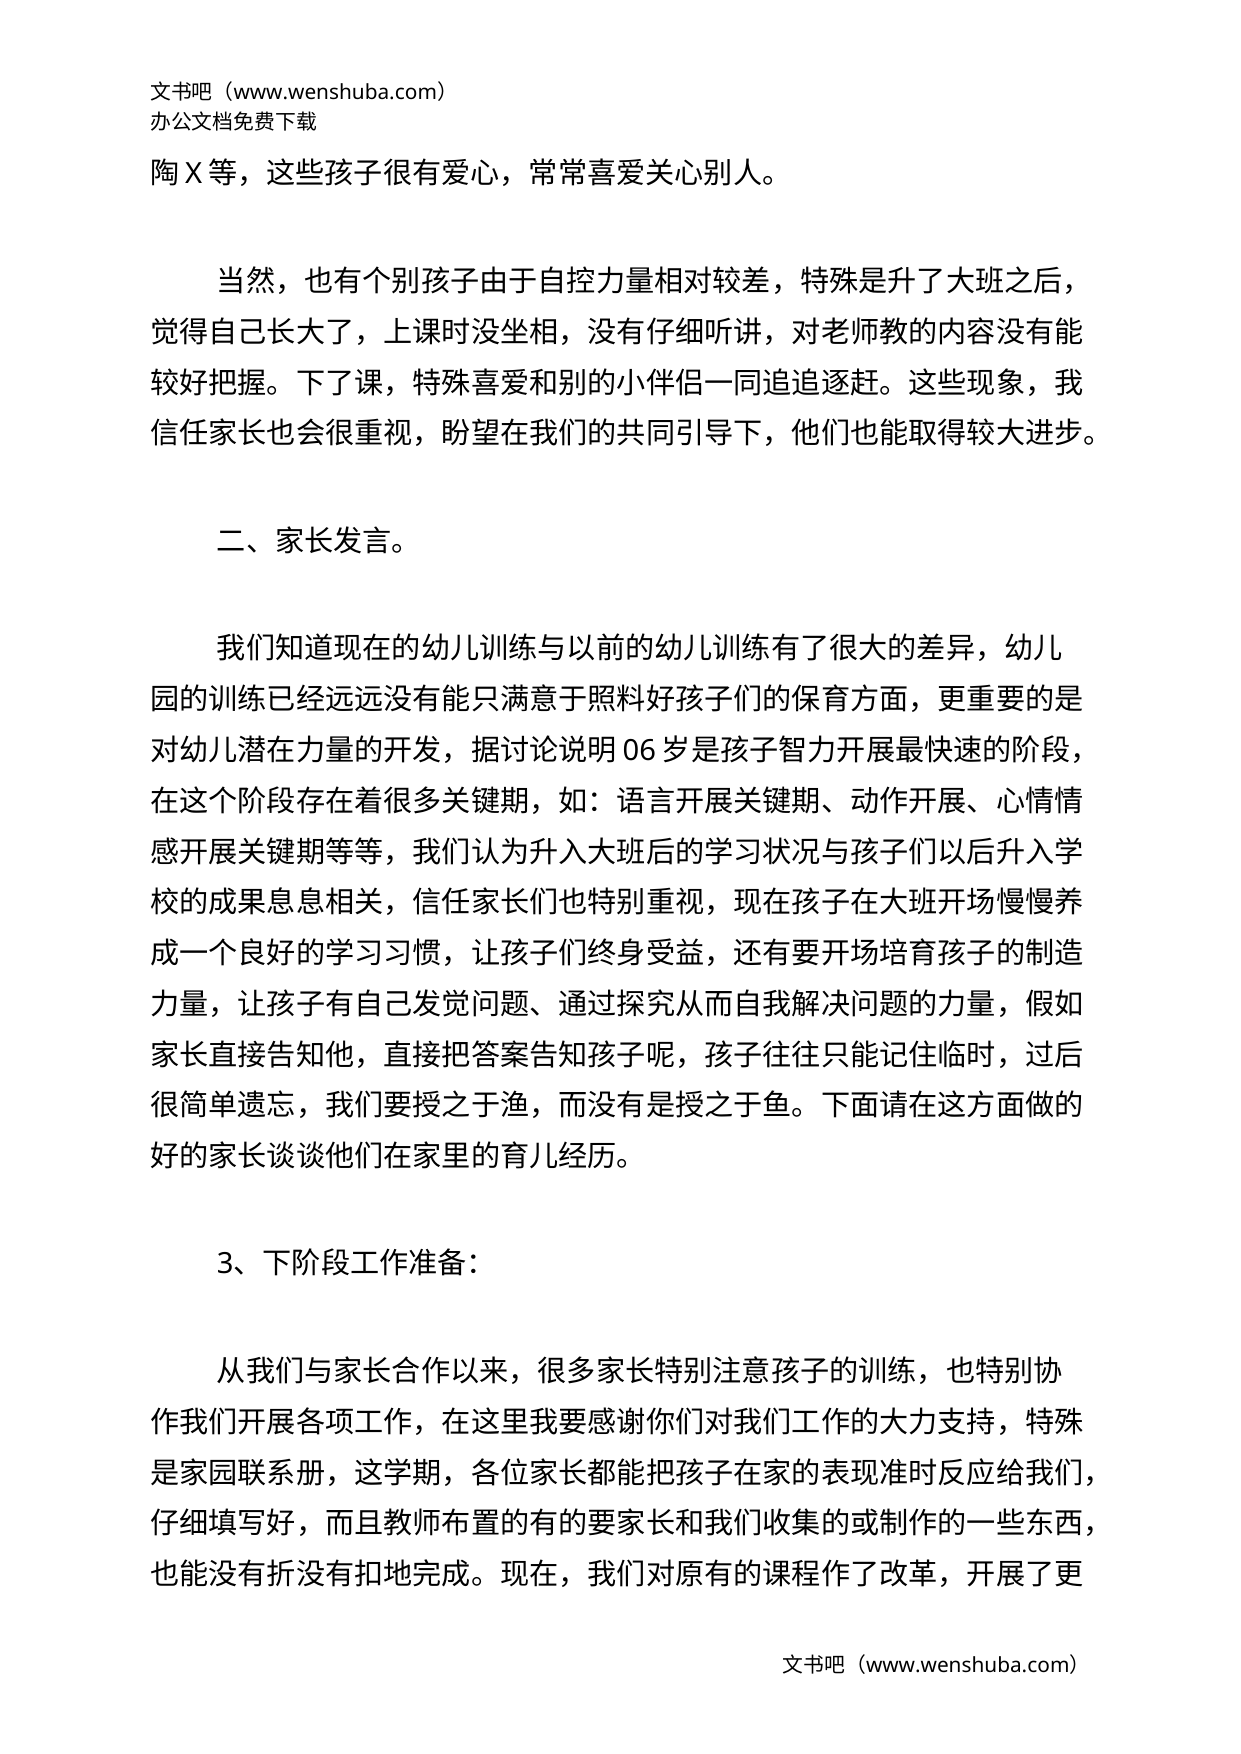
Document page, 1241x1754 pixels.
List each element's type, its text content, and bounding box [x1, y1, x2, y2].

text 3、下阶段工作准备： [150, 1240, 1090, 1282]
text 二、家长发言。 [150, 517, 1090, 560]
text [150, 1348, 1090, 1593]
text 我们知道现在的幼儿训练与以前的幼儿训练有了很大的差异，幼儿园的训练已经远远没有能只满意于照料好孩子们的保育方面，更重要的是对幼儿潜在力量的开发，据讨论说明06岁是孩子智力开展最快速的阶段，在这个阶段存在着很多关键期，如：语言开展关键期、动作开展、心情情感开展关键期等等，我们认为升入大班后的学习状况与孩子们以后升入学校的成果息息相关，信任家长们也特别重视，现在孩子在大班开场慢慢养成一个良好的学习习惯，让孩子们终身受益，还有要开场培育孩子的制造力量，让孩子有自己发觉问题、通过探究从而自我解决问题的力量，假如家长直接告知他，直接把答案告知孩子呢，孩子往往只能记住临时，过后很简单遗忘，我们要授之于渔，而没有是授之于鱼。下面请在这方面做的好的家长谈谈他们在家里的育儿经历。 [150, 625, 1090, 1175]
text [150, 150, 1090, 192]
text 当然，也有个别孩子由于自控力量相对较差，特殊是升了大班之后，觉得自己长大了，上课时没坐相，没有仔细听讲，对老师教的内容没有能较好把握。下了课，特殊喜爱和别的小伴侣一同追追逐赶。这些现象，我信任家长也会很重视，盼望在我们的共同引导下，他们也能取得较大进步。 [150, 258, 1090, 452]
